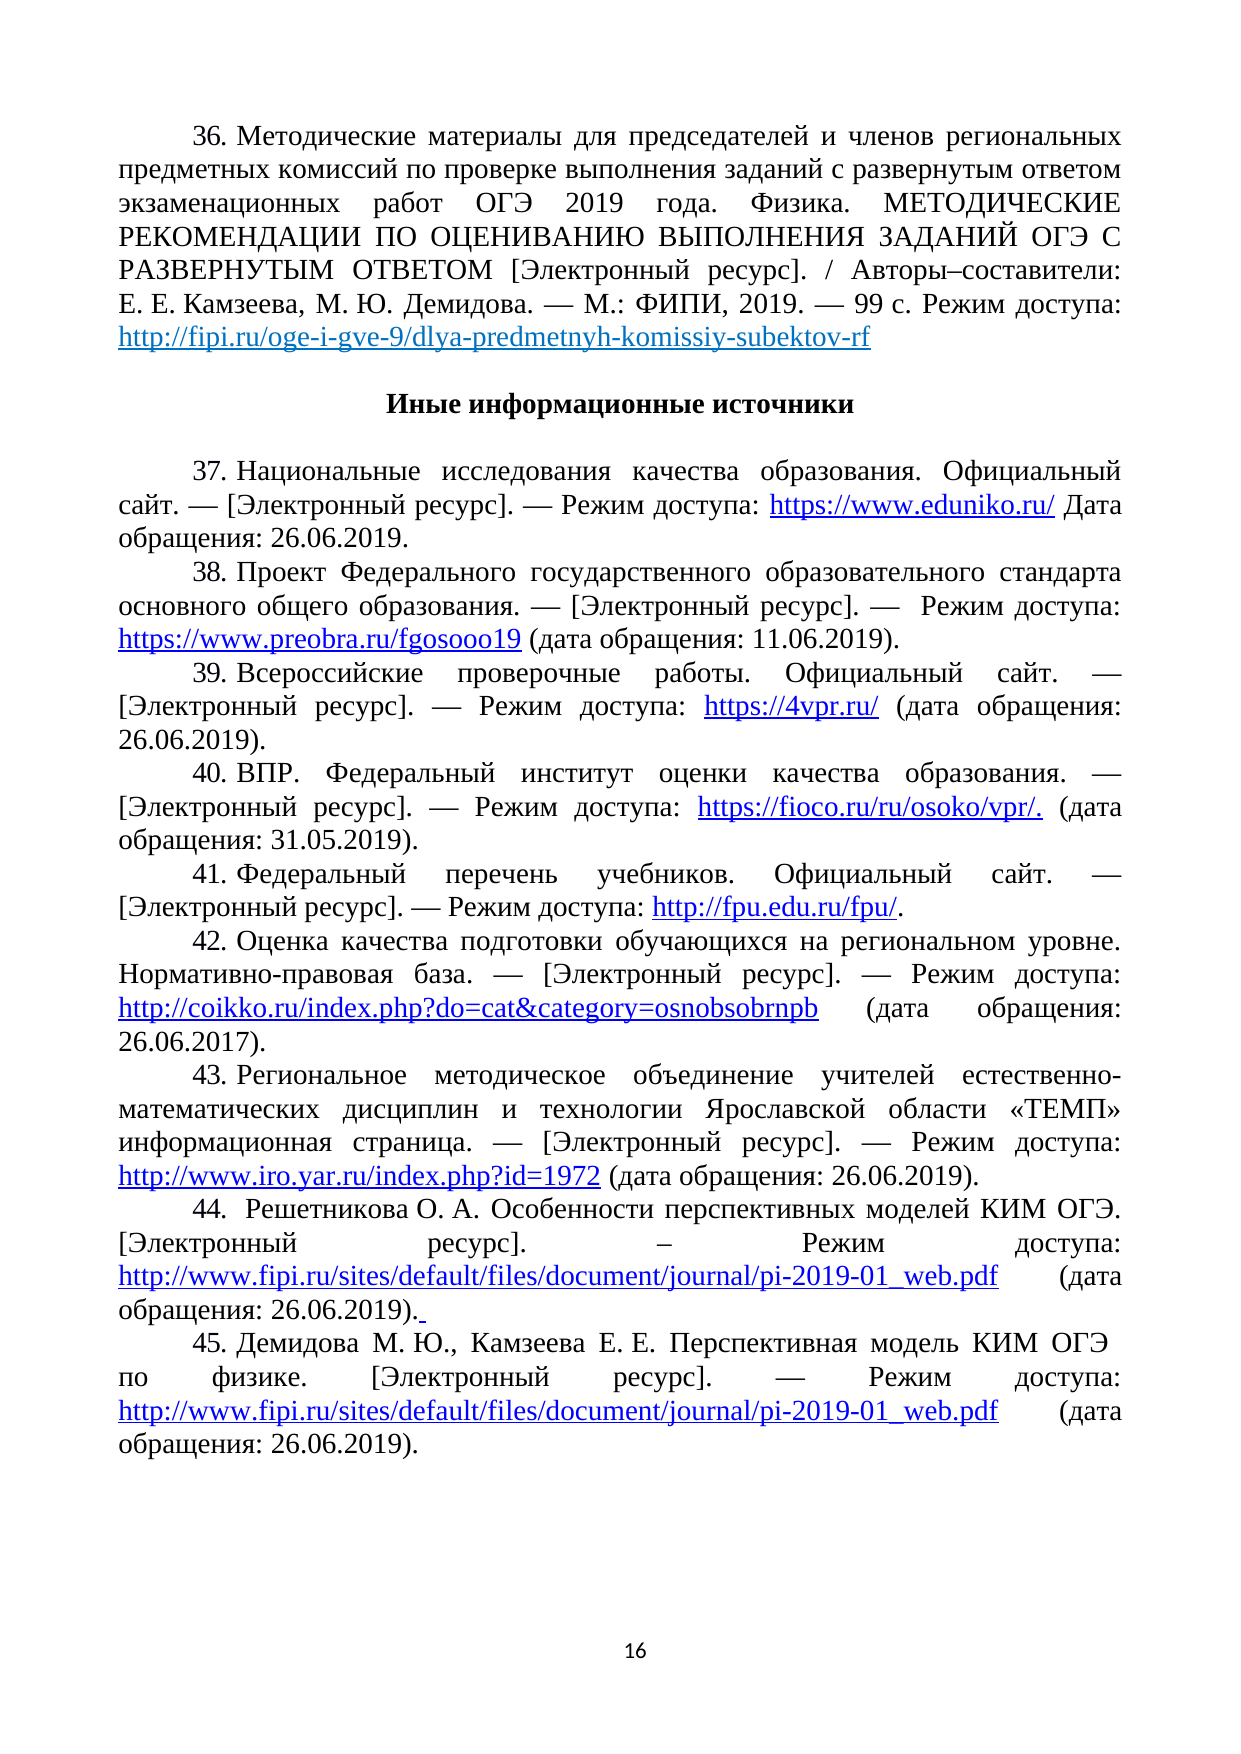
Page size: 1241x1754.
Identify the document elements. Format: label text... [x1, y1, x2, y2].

list Региональное методическое объединение учителей естественно-математических дисциплин и технологии Ярославской области «ТЕМП» информационная страница. — [Электронный ресурс]. — Режим доступа: http://www.iro.yar.ru/index.php?id=1972 (дата обращения: 26.06.2019). [118, 1057, 1122, 1191]
list Оценка качества подготовки обучающихся на региональном уровне. Нормативно-правовая база. — [Электронный ресурс]. — Режим доступа: http://coikko.ru/index.php?do=cat&category=osnobsobrnpb (дата обращения: 26.06.2017). [118, 923, 1122, 1057]
list Решетникова О. А. Особенности перспективных моделей КИМ ОГЭ. [Электронный ресурс]. – Режим доступа: http://www.fipi.ru/sites/default/files/document/journal/pi-2019-01_web.pdf (дата обращения: 26.06.2019). [118, 1191, 1122, 1326]
list Методические материалы для председателей и членов региональных предметных комиссий по проверке выполнения заданий с развернутым ответом экзаменационных работ ОГЭ 2019 года. Физика. МЕТОДИЧЕСКИЕ РЕКОМЕНДАЦИИ ПО ОЦЕНИВАНИЮ ВЫПОЛНЕНИЯ ЗАДАНИЙ ОГЭ С РАЗВЕРНУТЫМ ОТВЕТОМ [Электронный ресурс]. / Авторы–составители: Е. Е. Камзеева, М. Ю. Демидова. — М.: ФИПИ, 2019. — 99 с. Режим доступа: http://fipi.ru/oge-i-gve-9/dlya-predmetnyh-komissiy-subektov-rf [118, 118, 1122, 353]
text Иные информационные источники [118, 386, 1122, 420]
list Проект Федерального государственного образовательного стандарта основного общего образования. — [Электронный ресурс]. — Режим доступа: https://www.preobra.ru/fgosooo19 (дата обращения: 11.06.2019). [118, 554, 1122, 655]
list Федеральный перечень учебников. Официальный сайт. — [Электронный ресурс]. — Режим доступа: http://fpu.edu.ru/fpu/. [118, 856, 1122, 923]
list Национальные исследования качества образования. Официальный сайт. — [Электронный ресурс]. — Режим доступа: https://www.eduniko.ru/ Дата обращения: 26.06.2019. [118, 453, 1122, 554]
list ВПР. Федеральный институт оценки качества образования. — [Электронный ресурс]. — Режим доступа: https://fioco.ru/ru/osoko/vpr/. (дата обращения: 31.05.2019). [118, 755, 1122, 856]
list Всероссийские проверочные работы. Официальный сайт. — [Электронный ресурс]. — Режим доступа: https://4vpr.ru/ (дата обращения: 26.06.2019). [118, 655, 1122, 755]
list Демидова М. Ю., Камзеева Е. Е. Перспективная модель КИМ ОГЭ по физике. [Электронный ресурс]. — Режим доступа: http://www.fipi.ru/sites/default/files/document/journal/pi-2019-01_web.pdf (дата обращения: 26.06.2019). [118, 1326, 1122, 1460]
